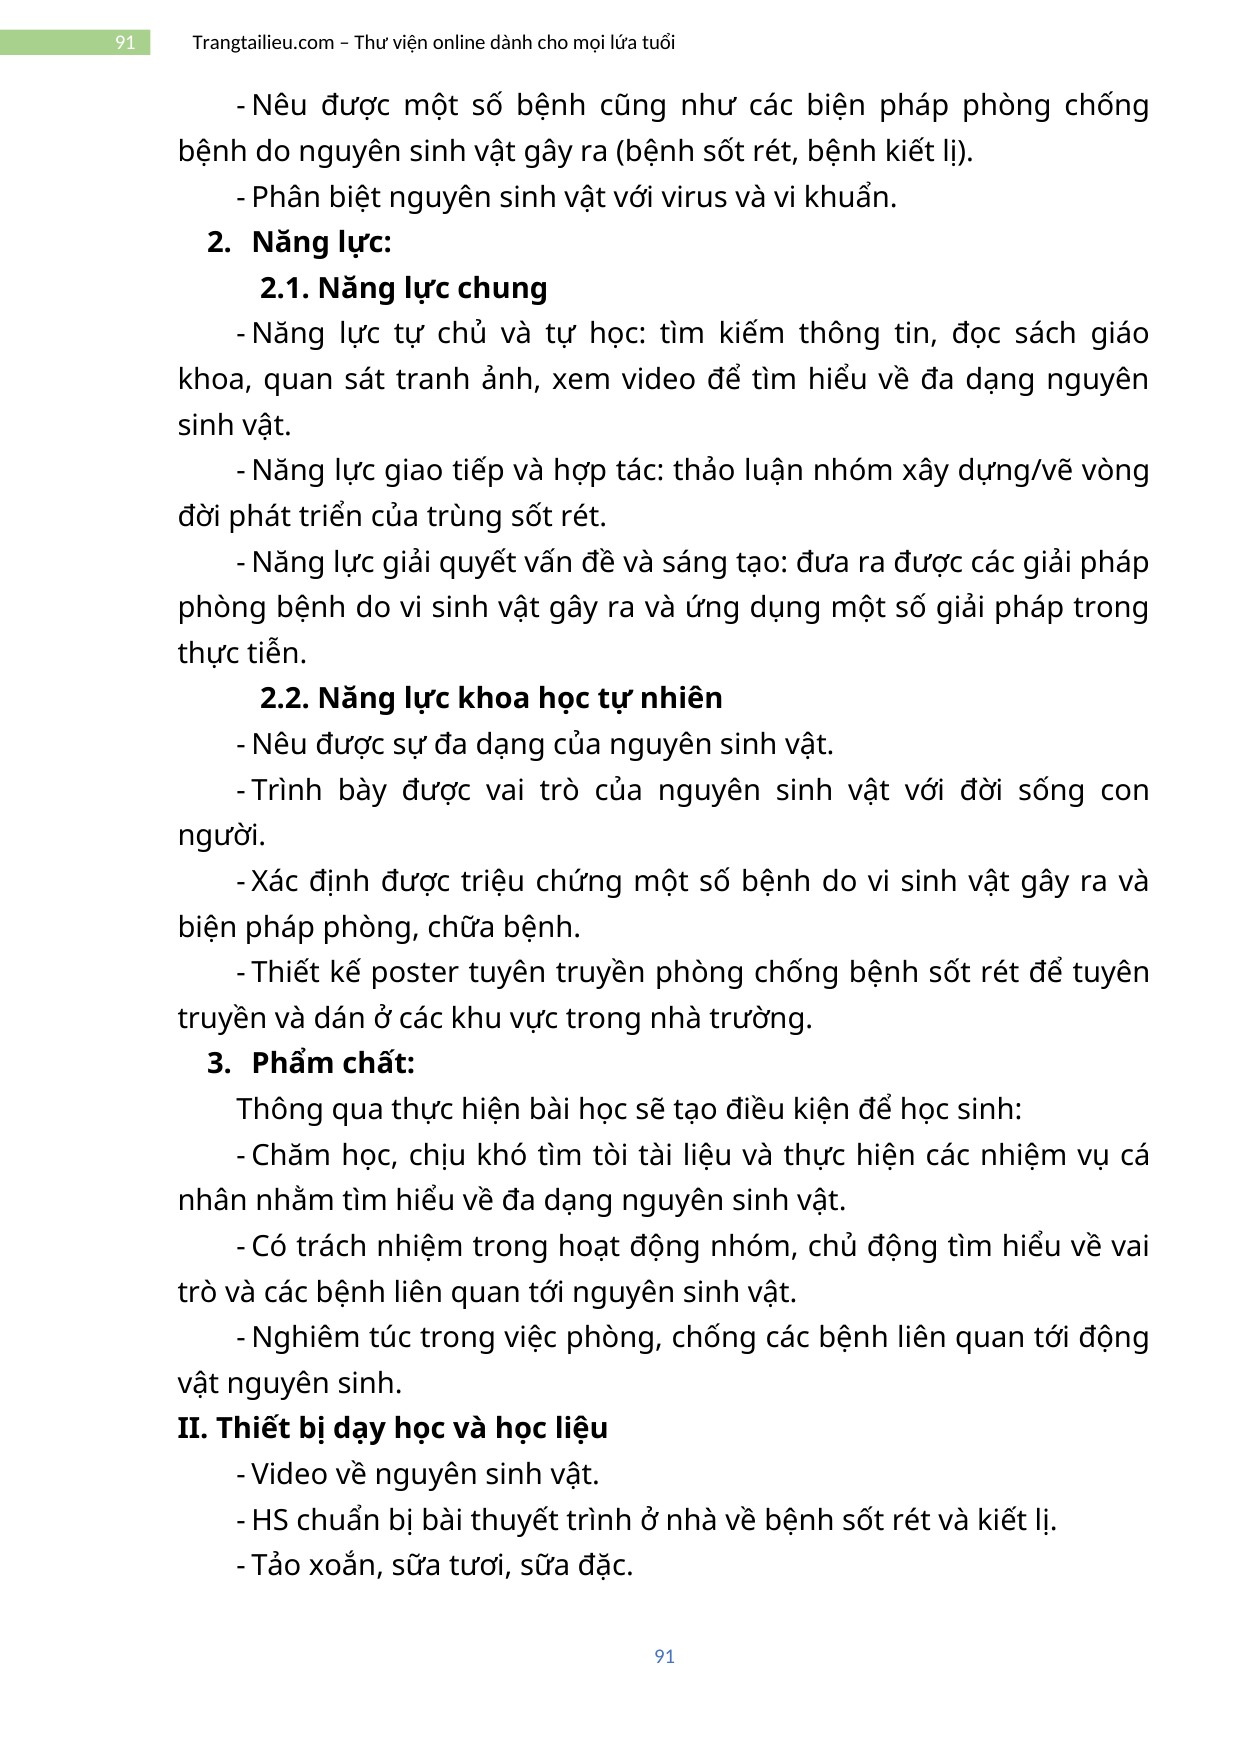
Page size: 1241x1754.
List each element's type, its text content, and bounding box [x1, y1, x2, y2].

text 2.2. Năng lực khoa học tự nhiên [230, 678, 1152, 717]
list Năng lực tự chủ và tự học: tìm kiếm thông tin, đọc sách giáo khoa, quan sát tranh ảnh, xem video để tìm hiểu về đa dạng nguyên sinh vật. [177, 313, 1152, 444]
list Thiết kế poster tuyên truyền phòng chống bệnh sốt rét để tuyên truyền và dán ở các khu vực trong nhà trường. [177, 952, 1152, 1037]
text 2.1. Năng lực chung [230, 267, 1152, 307]
list Nghiêm túc trong việc phòng, chống các bệnh liên quan tới động vật nguyên sinh. [177, 1317, 1152, 1402]
list HS chuẩn bị bài thuyết trình ở nhà về bệnh sốt rét và kiết lị. [177, 1499, 1152, 1539]
list Phân biệt nguyên sinh vật với virus và vi khuẩn. [177, 176, 1152, 216]
list Năng lực: [177, 222, 1152, 261]
list Năng lực giao tiếp và hợp tác: thảo luận nhóm xây dựng/vẽ vòng đời phát triển của trùng sốt rét. [177, 450, 1152, 535]
list Năng lực giải quyết vấn đề và sáng tạo: đưa ra được các giải pháp phòng bệnh do vi sinh vật gây ra và ứng dụng một số giải pháp trong thực tiễn. [177, 541, 1152, 672]
list Xác định được triệu chứng một số bệnh do vi sinh vật gây ra và biện pháp phòng, chữa bệnh. [177, 860, 1152, 946]
list Trình bày được vai trò của nguyên sinh vật với đời sống con người. [177, 769, 1152, 854]
list Video về nguyên sinh vật. [177, 1453, 1152, 1493]
list Nêu được một số bệnh cũng như các biện pháp phòng chống bệnh do nguyên sinh vật gây ra (bệnh sốt rét, bệnh kiết lị). [177, 85, 1152, 170]
text II. Thiết bị dạy học và học liệu [177, 1408, 1152, 1447]
list Thông qua thực hiện bài học sẽ tạo điều kiện để học sinh: [236, 1088, 1152, 1128]
list Tảo xoắn, sữa tươi, sữa đặc. [177, 1545, 1152, 1584]
list Chăm học, chịu khó tìm tòi tài liệu và thực hiện các nhiệm vụ cá nhân nhằm tìm hiểu về đa dạng nguyên sinh vật. [177, 1134, 1152, 1219]
list Nêu được sự đa dạng của nguyên sinh vật. [177, 723, 1152, 763]
list Có trách nhiệm trong hoạt động nhóm, chủ động tìm hiểu về vai trò và các bệnh liên quan tới nguyên sinh vật. [177, 1225, 1152, 1311]
list Phẩm chất: [177, 1043, 1152, 1082]
